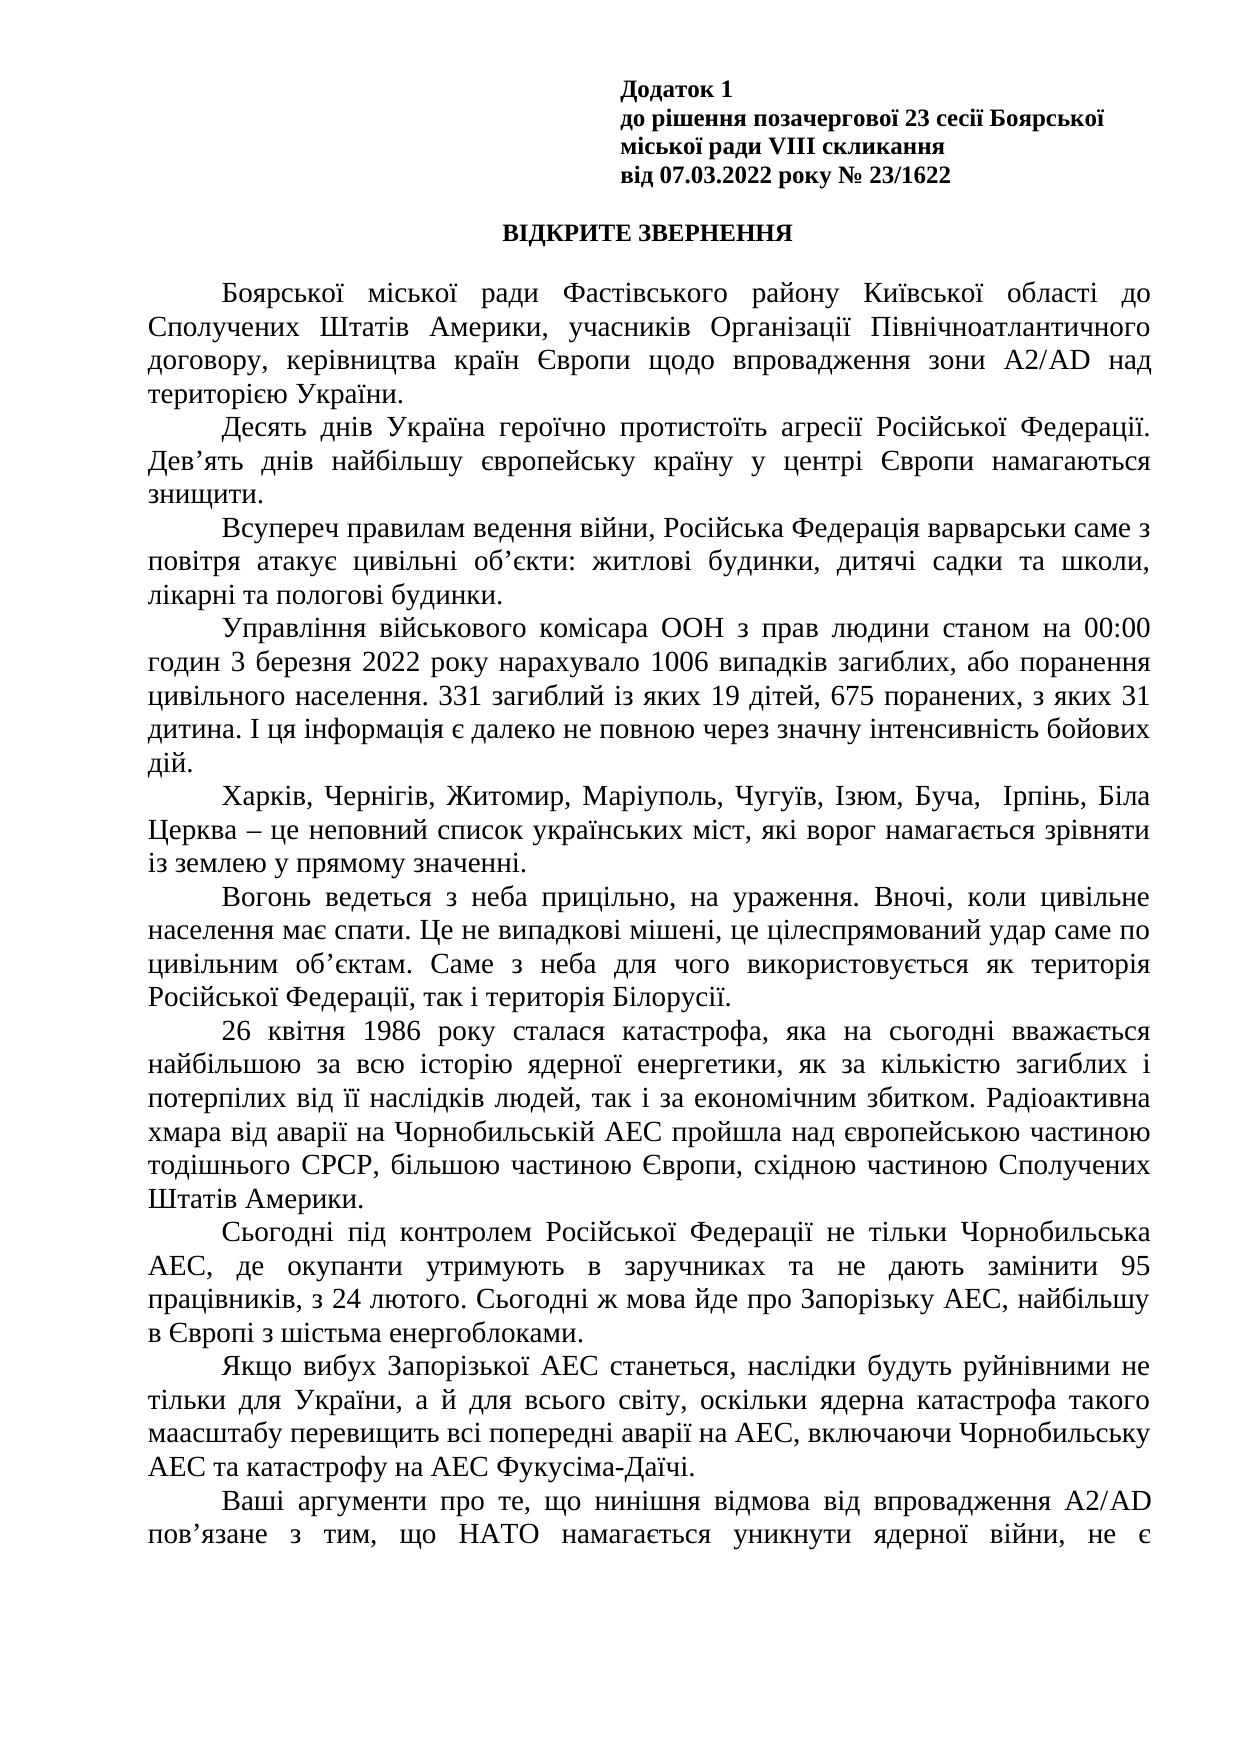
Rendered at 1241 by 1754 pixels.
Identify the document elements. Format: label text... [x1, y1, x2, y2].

text до рішення позачергової 23 сесії Боярської [148, 103, 1152, 131]
text міської ради VIII скликання [148, 131, 1152, 160]
text Десять днів Україна героїчно протистоїть агресії Російської Федерації. Дев’ять днів найбільшу європейську країну у центрі Європи намагаються знищити. [148, 409, 1152, 510]
text Сьогодні під контролем Російської Федерації не тільки Чорнобильська АЕС, де окупанти утримують в заручниках та не дають замінити 95 працівників, з 24 лютого. Сьогодні ж мова йде про Запорізьку АЕС, найбільшу в Європі з шістьма енергоблоками. [148, 1214, 1152, 1348]
text від 07.03.2022 року № 23/1622 [148, 160, 1152, 189]
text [148, 1483, 1152, 1550]
text Боярської міської ради Фастівського району Київської області до Сполучених Штатів Америки, учасників Організації Північноатлантичного договору, керівництва країн Європи щодо впровадження зони А2/AD над територією України. [148, 275, 1152, 409]
text 26 квітня 1986 року сталася катастрофа, яка на сьогодні вважається найбільшою за всю історію ядерної енергетики, як за кількістю загиблих і потерпілих від її наслідків людей, так і за економічним збитком. Радіоактивна хмара від аварії на Чорнобильській АЕС пройшла над європейською частиною тодішнього СРСР, більшою частиною Європи, східною частиною Сполучених Штатів Америки. [148, 1013, 1152, 1214]
text Всупереч правилам ведення війни, Російська Федерація варварськи саме з повітря атакує цивільні об’єкти: житлові будинки, дитячі садки та школи, лікарні та пологові будинки. [148, 510, 1152, 611]
text Додаток 1 [148, 74, 1152, 103]
text Якщо вибух Запорізької АЕС станеться, наслідки будуть руйнівними не тільки для України, а й для всього світу, оскільки ядерна катастрофа такого маасштабу перевищить всі попередні аварії на АЕС, включаючи Чорнобильську АЕС та катастрофу на АЕС Фукусіма-Даїчі. [148, 1348, 1152, 1483]
text ВІДКРИТЕ ЗВЕРНЕННЯ [148, 218, 1152, 246]
text Вогонь ведеться з неба прицільно, на ураження. Вночі, коли цивільне населення має спати. Це не випадкові мішені, це цілеспрямований удар саме по цивільним об’єктам. Саме з неба для чого використовується як територія Російської Федерації, так і територія Білорусії. [148, 879, 1152, 1013]
text Харків, Чернігів, Житомир, Маріуполь, Чугуїв, Ізюм, Буча, Ірпінь, Біла Церква – це неповний список українських міст, які ворог намагається зрівняти із землею у прямому значенні. [148, 778, 1152, 879]
text Управління військового комісара ООН з прав людини станом на 00:00 годин 3 березня 2022 року нарахувало 1006 випадків загиблих, або поранення цивільного населення. 331 загиблий із яких 19 дітей, 675 поранених, з яких 31 дитина. І ця інформація є далеко не повною через значну інтенсивність бойових дій. [148, 611, 1152, 778]
